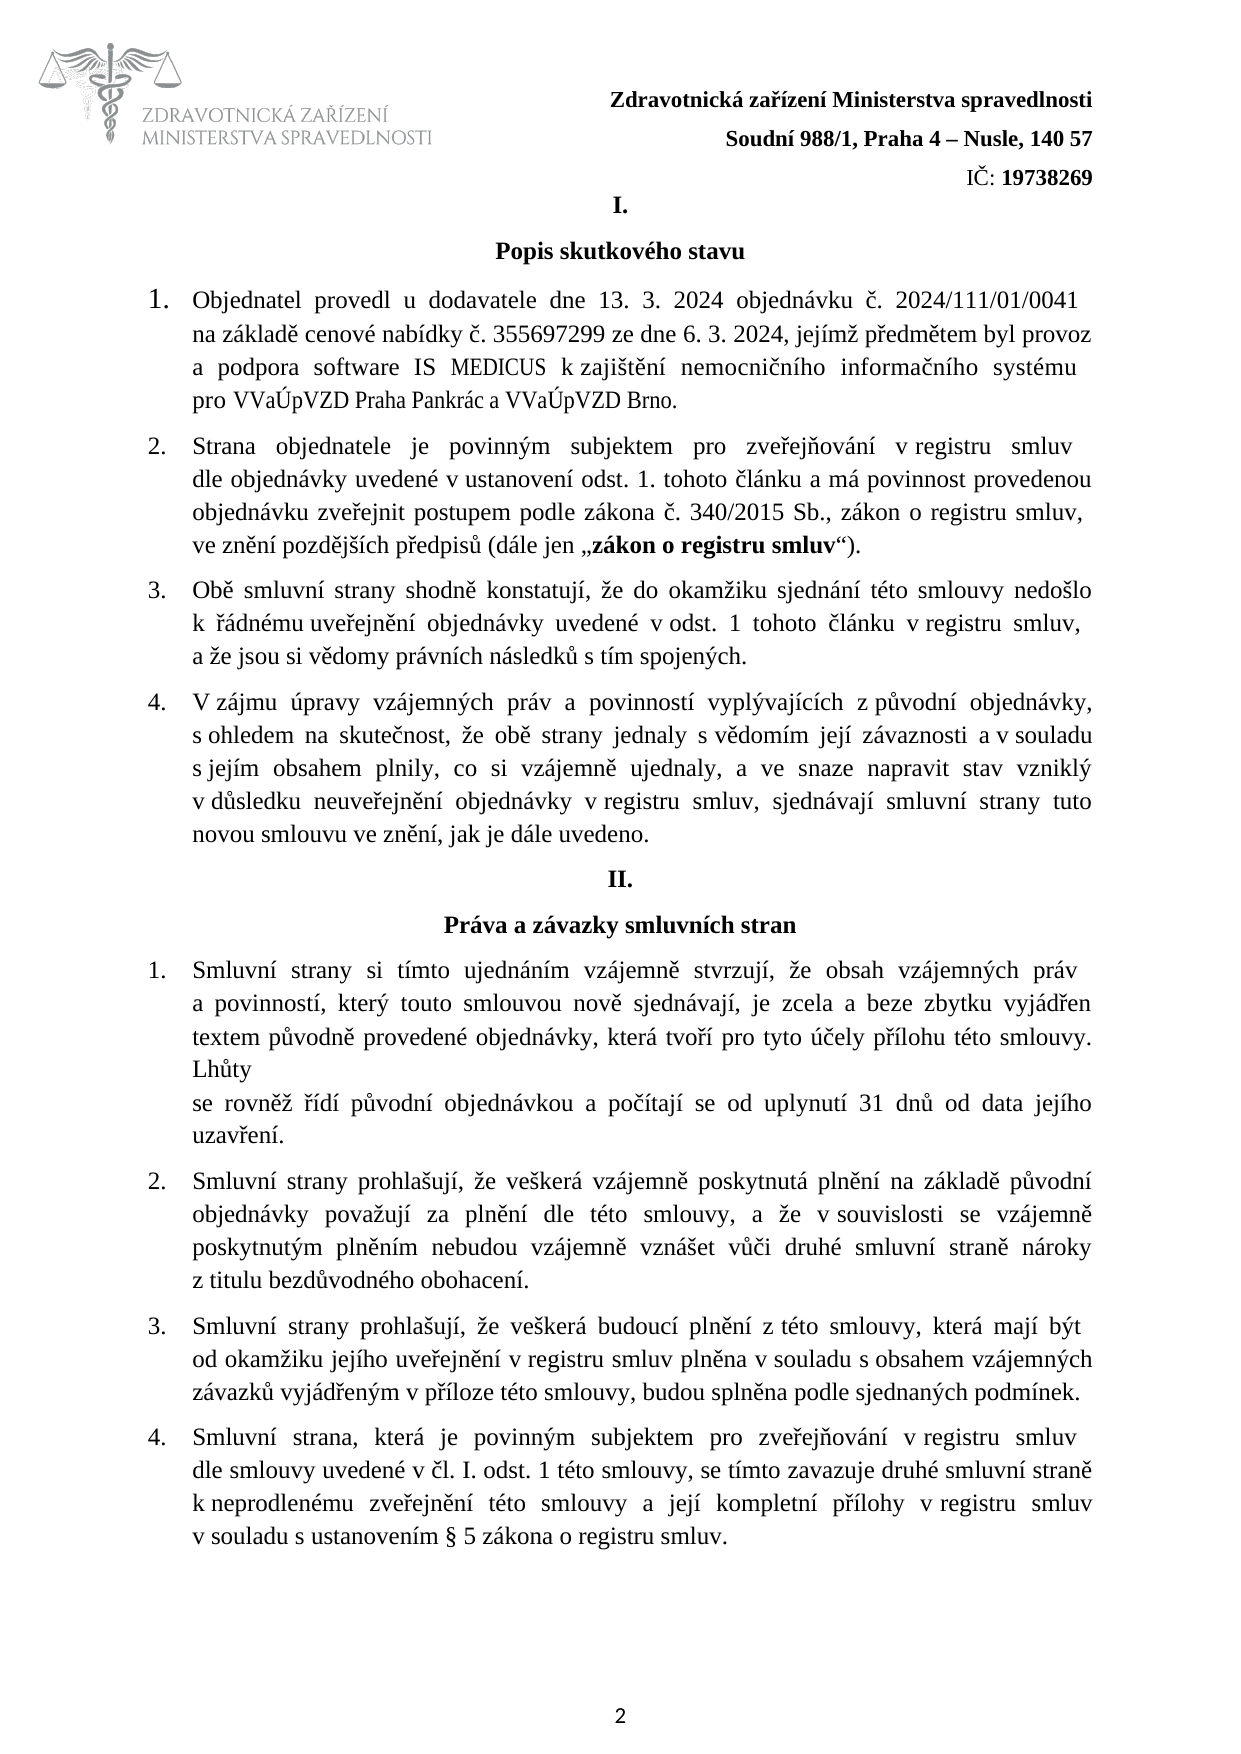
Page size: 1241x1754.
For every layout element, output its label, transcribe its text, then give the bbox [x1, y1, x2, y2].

list Smluvní strany si tímto ujednáním vzájemně stvrzují, že obsah vzájemných práv a povinností, který touto smlouvou nově sjednávají, je zcela a beze zbytku vyjádřen textem původně provedené objednávky, která tvoří pro tyto účely přílohu této smlouvy. Lhůty se rovněž řídí původní objednávkou a počítají se od uplynutí 31 dnů od data jejího uzavření. [148, 956, 1093, 1149]
text Práva a závazky smluvních stran [148, 910, 1093, 939]
list Smluvní strany prohlašují, že veškerá vzájemně poskytnutá plnění na základě původní objednávky považují za plnění dle této smlouvy, a že v souvislosti se vzájemně poskytnutým plněním nebudou vzájemně vznášet vůči druhé smluvní straně nároky z titulu bezdůvodného obohacení. [148, 1166, 1093, 1294]
list V zájmu úpravy vzájemných práv a povinností vyplývajících z původní objednávky, s ohledem na skutečnost, že obě strany jednaly s vědomím její závaznosti a v souladu s jejím obsahem plnily, co si vzájemně ujednaly, a ve snaze napravit stav vzniklý v důsledku neuveřejnění objednávky v registru smluv, sjednávají smluvní strany tuto novou smlouvu ve znění, jak je dále uvedeno. [148, 687, 1093, 848]
text Popis skutkového stavu [148, 236, 1093, 264]
text II. [148, 864, 1093, 893]
text I. [148, 190, 1093, 219]
list Objednatel provedl u dodavatele dne 13. 3. 2024 objednávku č. 2024/111/01/0041 na základě cenové nabídky č. 355697299 ze dne 6. 3. 2024, jejímž předmětem byl provoz a podpora software IS MEDICUS k zajištění nemocničního informačního systému pro VVaÚpVZD Praha Pankrác a VVaÚpVZD Brno. [148, 281, 1093, 414]
list Obě smluvní strany shodně konstatují, že do okamžiku sjednání této smlouvy nedošlo k řádnému uveřejnění objednávky uvedené v odst. 1 tohoto článku v registru smluv, a že jsou si vědomy právních následků s tím spojených. [148, 575, 1093, 670]
list Smluvní strana, která je povinným subjektem pro zveřejňování v registru smluv dle smlouvy uvedené v čl. I. odst. 1 této smlouvy, se tímto zavazuje druhé smluvní straně k neprodlenému zveřejnění této smlouvy a její kompletní přílohy v registru smluv v souladu s ustanovením § 5 zákona o registru smluv. [148, 1422, 1093, 1550]
list Strana objednatele je povinným subjektem pro zveřejňování v registru smluv dle objednávky uvedené v ustanovení odst. 1. tohoto článku a má povinnost provedenou objednávku zveřejnit postupem podle zákona č. 340/2015 Sb., zákon o registru smluv, ve znění pozdějších předpisů (dále jen „zákon o registru smluv“). [148, 431, 1093, 558]
picture [18, 20, 498, 160]
list Smluvní strany prohlašují, že veškerá budoucí plnění z této smlouvy, která mají být od okamžiku jejího uveřejnění v registru smluv plněna v souladu s obsahem vzájemných závazků vyjádřeným v příloze této smlouvy, budou splněna podle sjednaných podmínek. [148, 1311, 1093, 1406]
